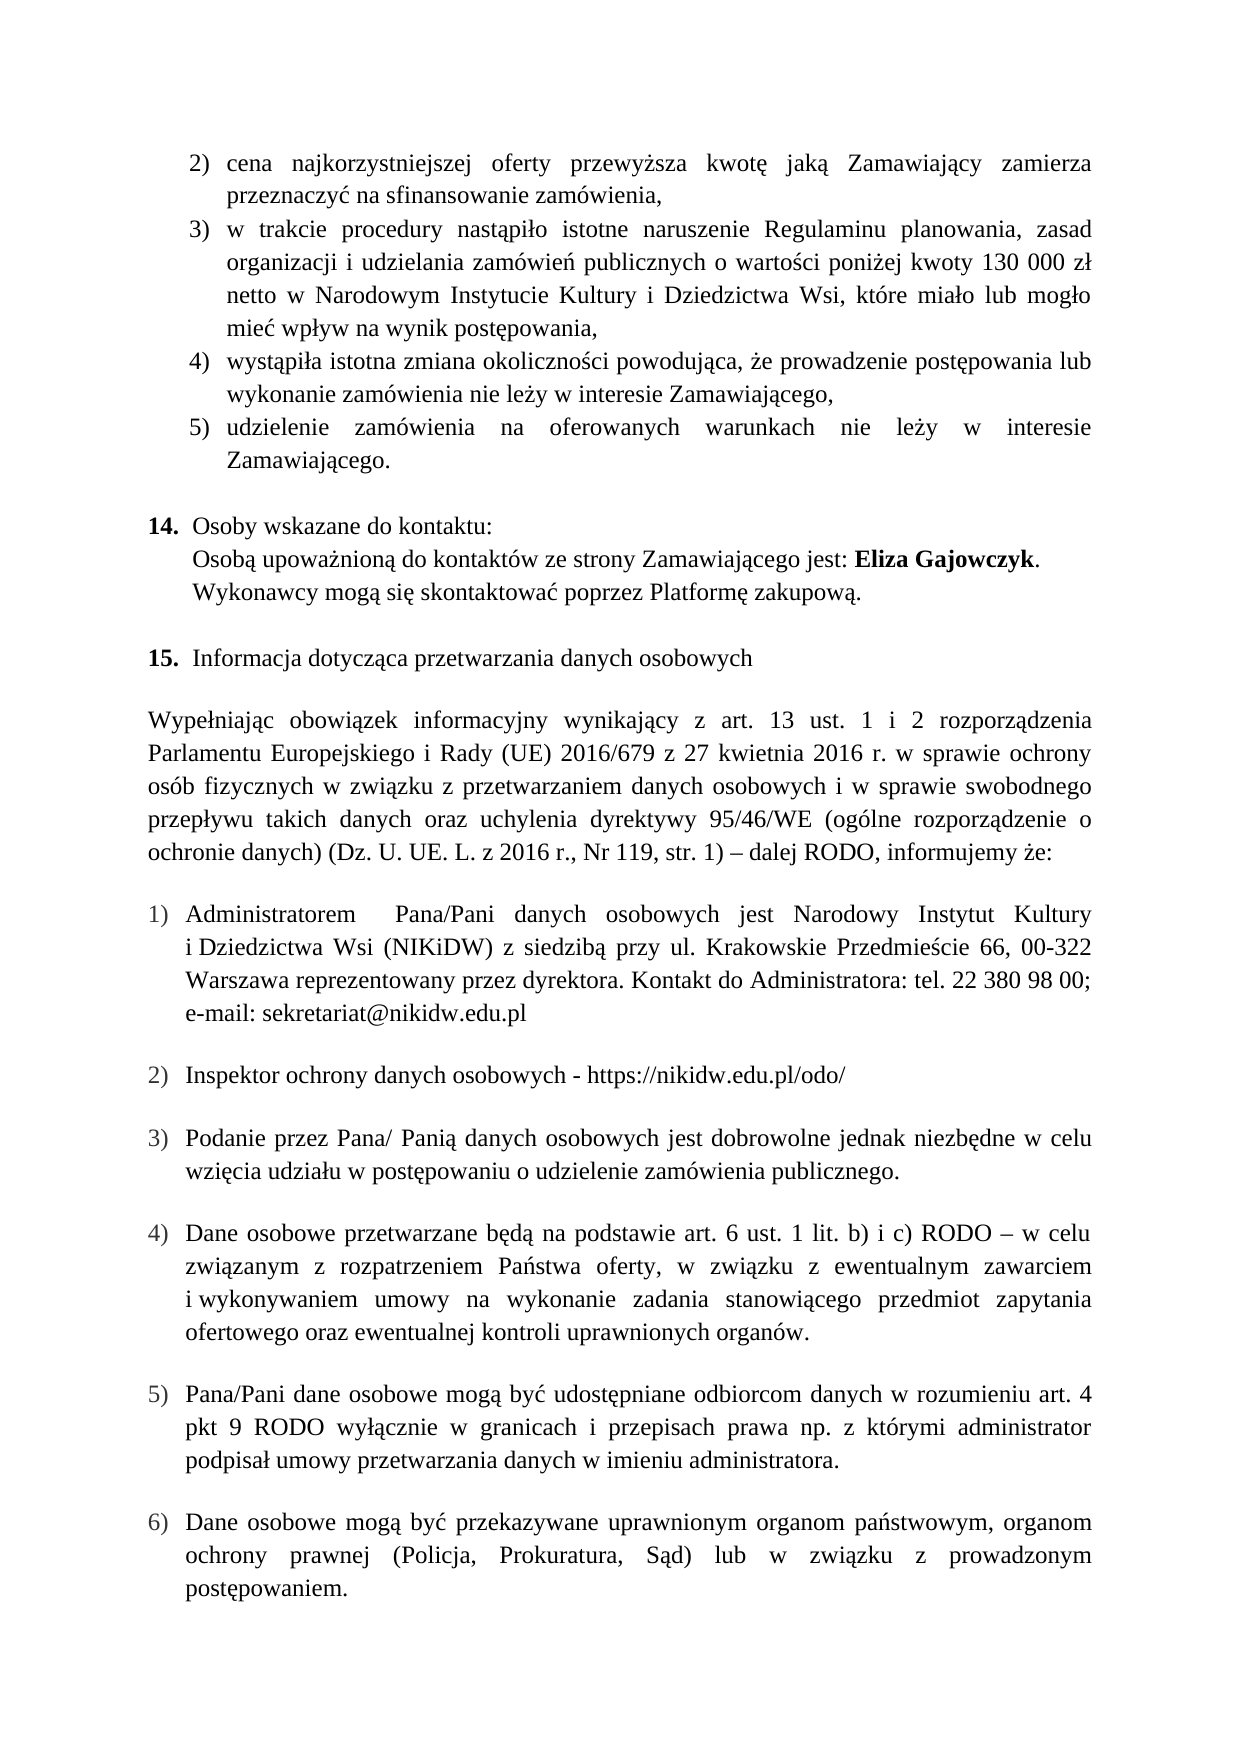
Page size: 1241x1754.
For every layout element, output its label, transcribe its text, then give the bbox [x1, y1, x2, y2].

list Dane osobowe przetwarzane będą na podstawie art. 6 ust. 1 lit. b) i c) RODO – w celu związanym z rozpatrzeniem Państwa oferty, w związku z ewentualnym zawarciem i wykonywaniem umowy na wykonanie zadania stanowiącego przedmiot zapytania ofertowego oraz ewentualnej kontroli uprawnionych organów. [148, 1218, 1093, 1346]
list Podanie przez Pana/ Panią danych osobowych jest dobrowolne jednak niezbędne w celu wzięcia udziału w postępowaniu o udzielenie zamówienia publicznego. [148, 1123, 1093, 1184]
list cena najkorzystniejszej oferty przewyższa kwotę jaką Zamawiający zamierza przeznaczyć na sfinansowanie zamówienia, [189, 148, 1093, 209]
list Inspektor ochrony danych osobowych - https://nikidw.edu.pl/odo/ [148, 1061, 1093, 1089]
list Dane osobowe mogą być przekazywane uprawnionym organom państwowym, organom ochrony prawnej (Policja, Prokuratura, Sąd) lub w związku z prowadzonym postępowaniem. [148, 1507, 1093, 1602]
list udzielenie zamówienia na oferowanych warunkach nie leży w interesie Zamawiającego. [189, 412, 1093, 473]
text Wypełniając obowiązek informacyjny wynikający z art. 13 ust. 1 i 2 rozporządzenia Parlamentu Europejskiego i Rady (UE) 2016/679 z 27 kwietnia 2016 r. w sprawie ochrony osób fizycznych w związku z przetwarzaniem danych osobowych i w sprawie swobodnego przepływu takich danych oraz uchylenia dyrektywy 95/46/WE (ogólne rozporządzenie o ochronie danych) (Dz. U. UE. L. z 2016 r., Nr 119, str. 1) – dalej RODO, informujemy że: [148, 705, 1093, 866]
list Administratorem Pana/Pani danych osobowych jest Narodowy Instytut Kultury i Dziedzictwa Wsi (NIKiDW) z siedzibą przy ul. Krakowskie Przedmieście 66, 00-322 Warszawa reprezentowany przez dyrektora. Kontakt do Administratora: tel. 22 380 98 00; e-mail: sekretariat@nikidw.edu.pl [148, 899, 1093, 1027]
list Osoby wskazane do kontaktu: [148, 511, 1093, 539]
list wystąpiła istotna zmiana okoliczności powodująca, że prowadzenie postępowania lub wykonanie zamówienia nie leży w interesie Zamawiającego, [189, 346, 1093, 407]
list Informacja dotycząca przetwarzania danych osobowych [148, 643, 1093, 672]
list Pana/Pani dane osobowe mogą być udostępniane odbiorcom danych w rozumieniu art. 4 pkt 9 RODO wyłącznie w granicach i przepisach prawa np. z którymi administrator podpisał umowy przetwarzania danych w imieniu administratora. [148, 1379, 1093, 1474]
list Osobą upoważnioną do kontaktów ze strony Zamawiającego jest: Eliza Gajowczyk. Wykonawcy mogą się skontaktować poprzez Platformę zakupową. [192, 544, 1093, 606]
list w trakcie procedury nastąpiło istotne naruszenie Regulaminu planowania, zasad organizacji i udzielania zamówień publicznych o wartości poniżej kwoty 130 000 zł netto w Narodowym Instytucie Kultury i Dziedzictwa Wsi, które miało lub mogło mieć wpływ na wynik postępowania, [189, 214, 1093, 341]
